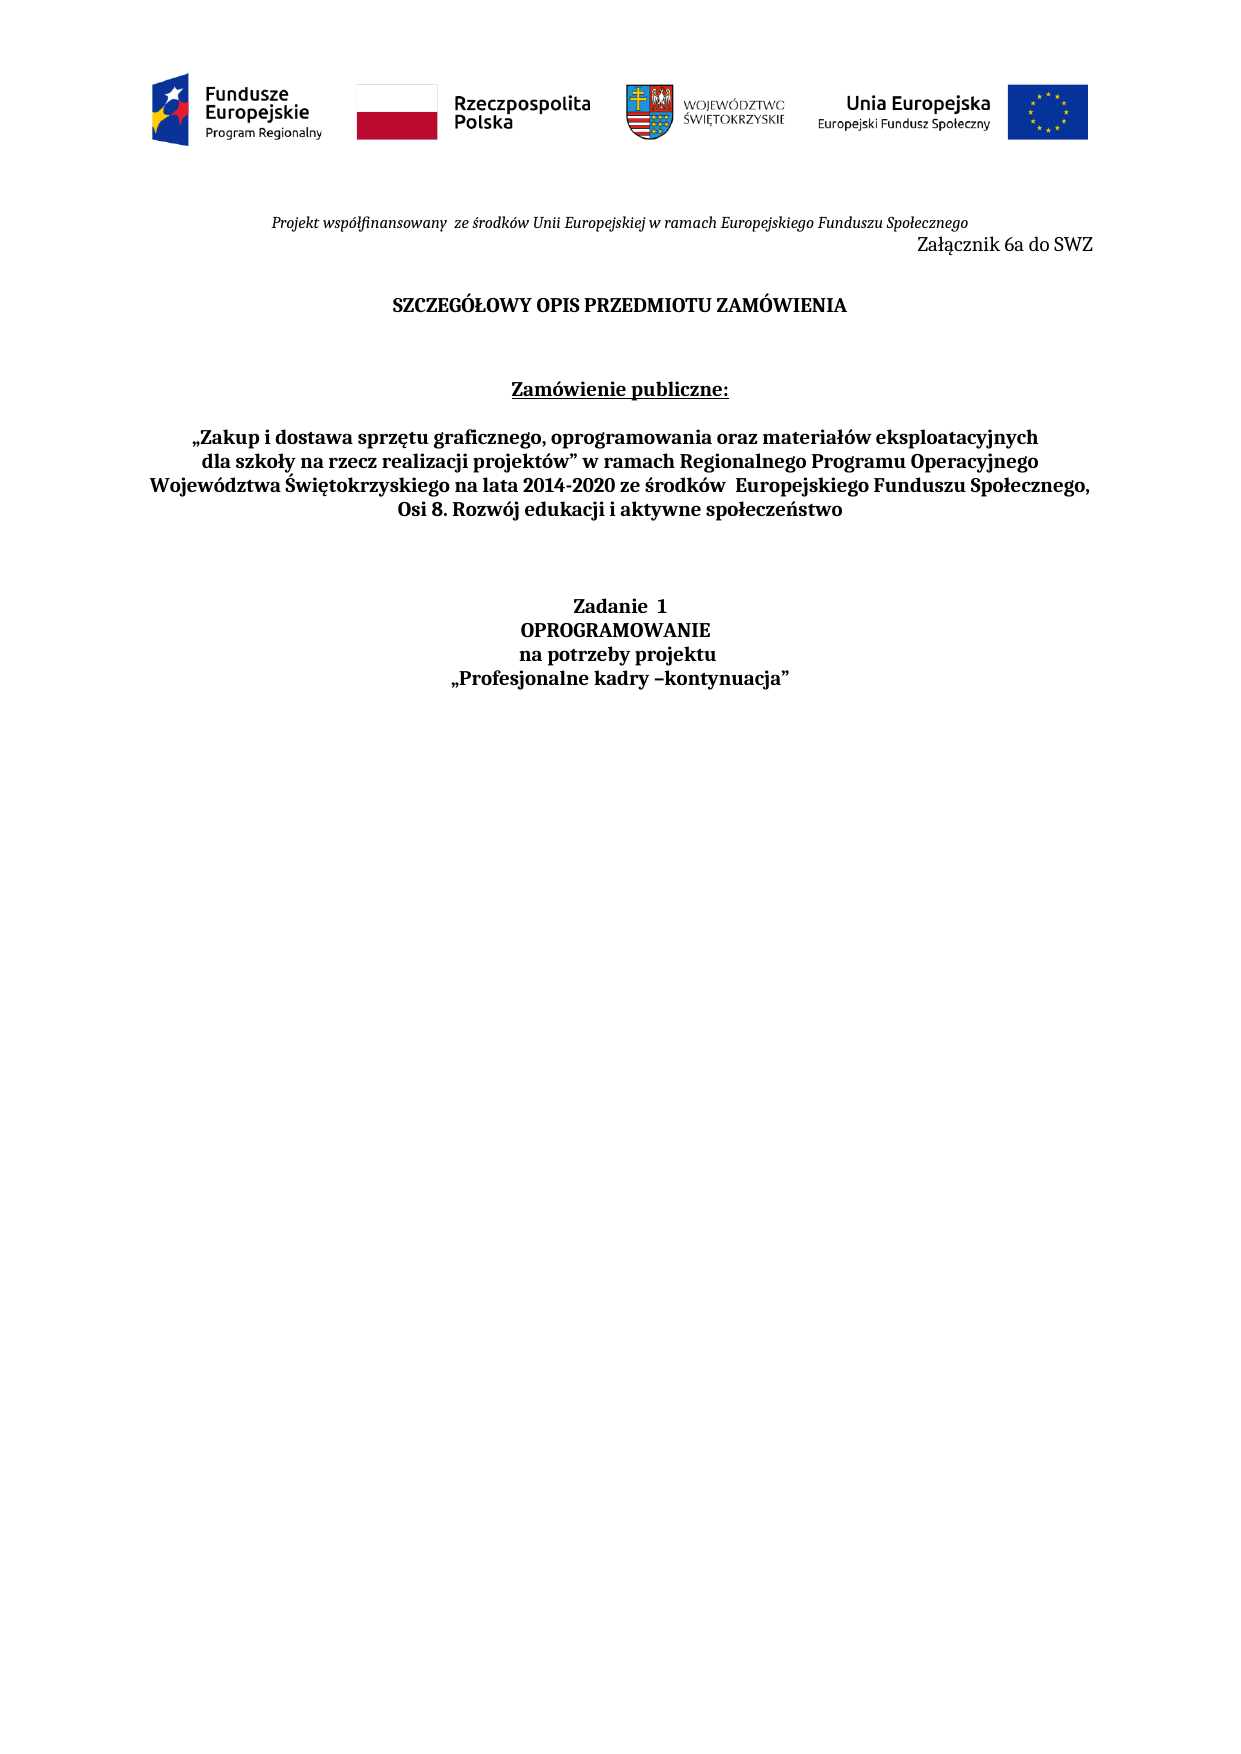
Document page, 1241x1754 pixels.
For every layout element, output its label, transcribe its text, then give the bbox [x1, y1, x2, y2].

picture [152, 73, 322, 146]
text Załącznik 6a do SWZ [148, 233, 1093, 257]
picture [356, 73, 590, 146]
text SZCZEGÓŁOWY OPIS PRZEDMIOTU ZAMÓWIENIA [148, 293, 1093, 317]
text OPROGRAMOWANIE na potrzeby projektu „Profesjonalne kadry –kontynuacja” [148, 618, 1093, 690]
text „Zakup i dostawa sprzętu graficznego, oprogramowania oraz materiałów eksploatacyjnych dla szkoły na rzecz realizacji projektów” w ramach Regionalnego Programu Operacyjnego Województwa Świętokrzyskiego na lata 2014-2020 ze środków Europejskiego Funduszu Społecznego, Osi 8. Rozwój edukacji i aktywne społeczeństwo [148, 426, 1093, 522]
text Zadanie 1 [148, 594, 1093, 618]
picture [626, 73, 785, 146]
picture [818, 73, 1088, 146]
text Zamówienie publiczne: [148, 378, 1093, 402]
